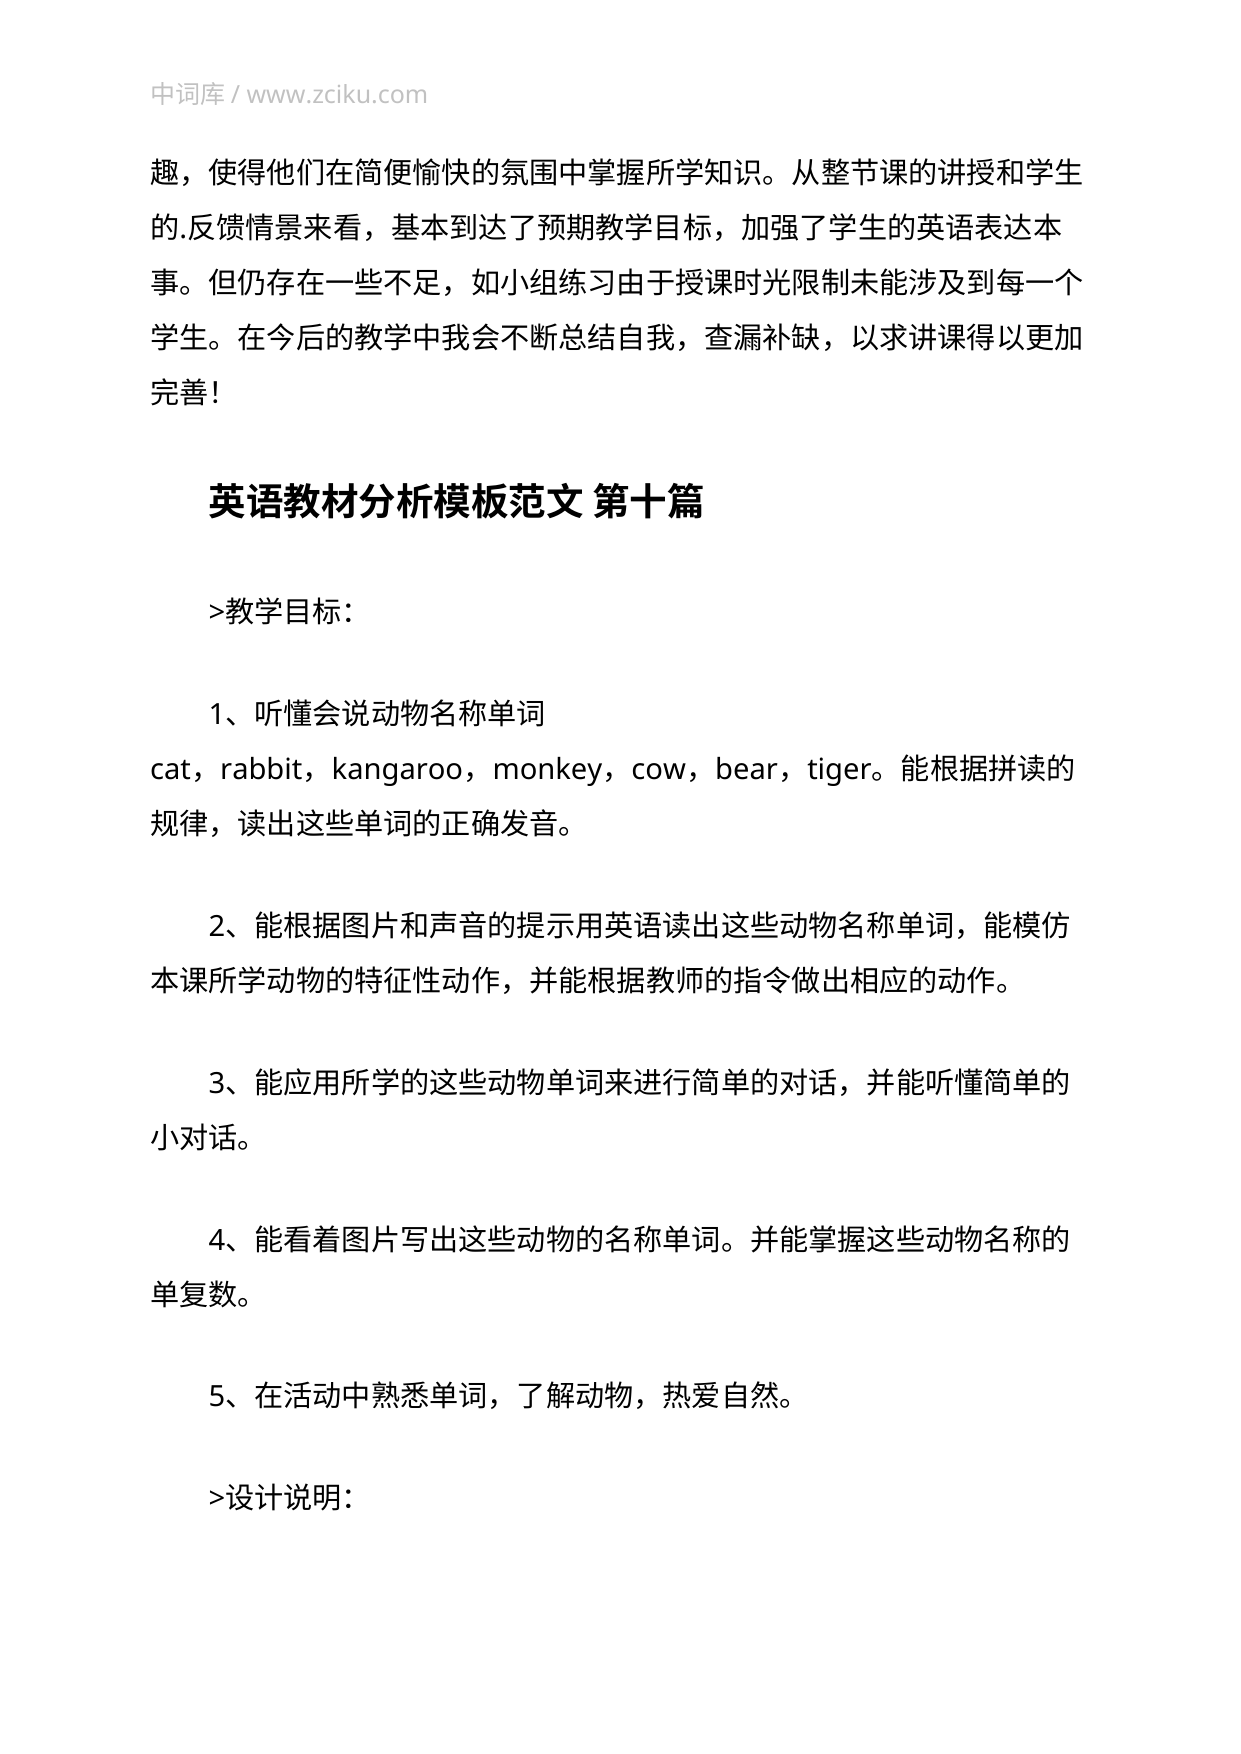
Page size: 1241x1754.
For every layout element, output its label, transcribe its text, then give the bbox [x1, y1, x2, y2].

text >教学目标： [150, 589, 1090, 631]
text 2、能根据图片和声音的提示用英语读出这些动物名称单词，能模仿本课所学动物的特征性动作，并能根据教师的指令做出相应的动作。 [150, 903, 1090, 1000]
text 5、在活动中熟悉单词，了解动物，热爱自然。 [150, 1373, 1090, 1415]
text 4、能看着图片写出这些动物的名称单词。并能掌握这些动物名称的单复数。 [150, 1216, 1090, 1313]
text 英语教材分析模板范文 第十篇 [150, 471, 1090, 526]
text 3、能应用所学的这些动物单词来进行简单的对话，并能听懂简单的小对话。 [150, 1059, 1090, 1157]
text 1、听懂会说动物名称单词cat，rabbit，kangaroo，monkey，cow，bear，tiger。能根据拼读的规律，读出这些单词的正确发音。 [150, 691, 1090, 843]
text >设计说明： [150, 1475, 1090, 1517]
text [150, 150, 1090, 412]
